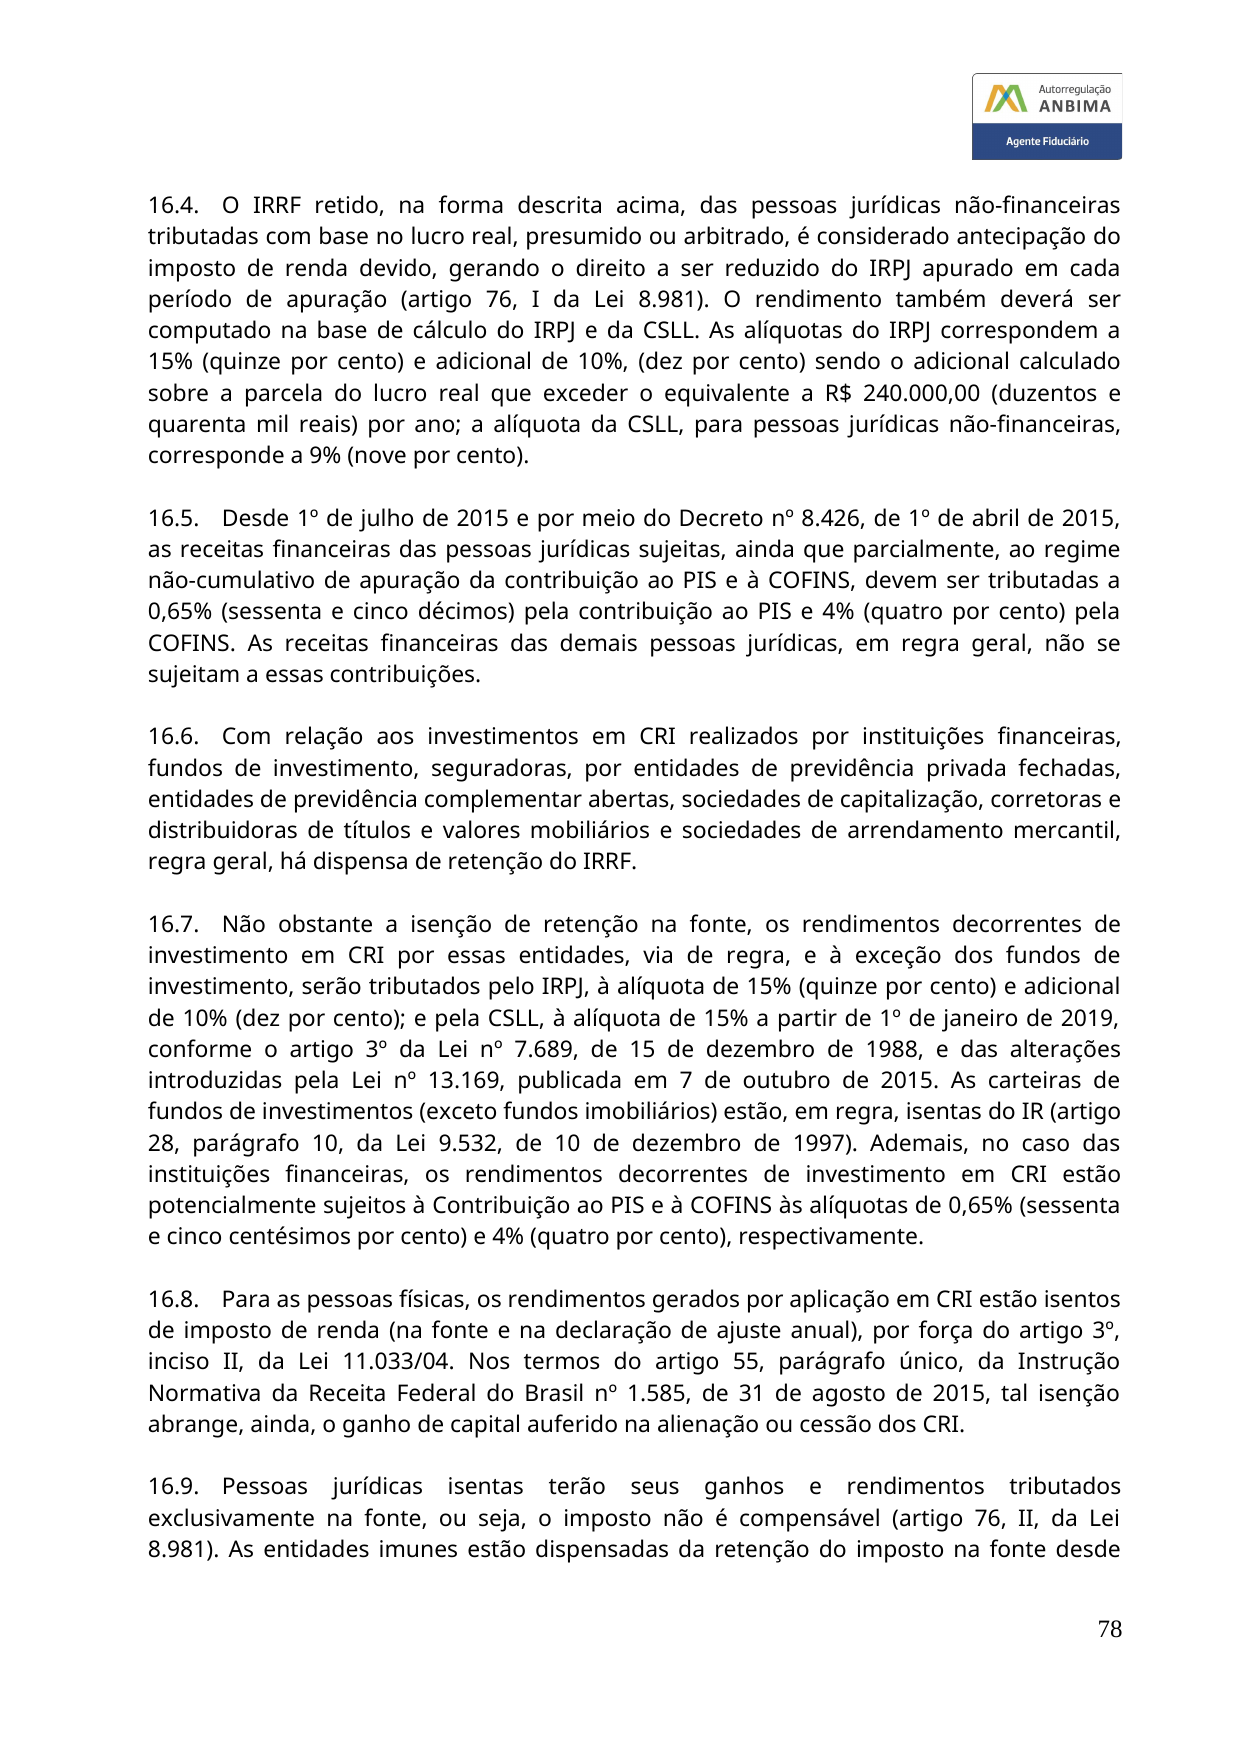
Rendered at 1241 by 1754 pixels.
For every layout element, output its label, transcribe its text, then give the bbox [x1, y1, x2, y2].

list Desde 1º de julho de 2015 e por meio do Decreto nº 8.426, de 1º de abril de 2015, as receitas financeiras das pessoas jurídicas sujeitas, ainda que parcialmente, ao regime não-cumulativo de apuração da contribuição ao PIS e à COFINS, devem ser tributadas a 0,65% (sessenta e cinco décimos) pela contribuição ao PIS e 4% (quatro por cento) pela COFINS. As receitas financeiras das demais pessoas jurídicas, em regra geral, não se sujeitam a essas contribuições. [148, 501, 1122, 688]
picture [972, 73, 1123, 160]
list O IRRF retido, na forma descrita acima, das pessoas jurídicas não-financeiras tributadas com base no lucro real, presumido ou arbitrado, é considerado antecipação do imposto de renda devido, gerando o direito a ser reduzido do IRPJ apurado em cada período de apuração (artigo 76, I da Lei 8.981). O rendimento também deverá ser computado na base de cálculo do IRPJ e da CSLL. As alíquotas do IRPJ correspondem a 15% (quinze por cento) e adicional de 10%, (dez por cento) sendo o adicional calculado sobre a parcela do lucro real que exceder o equivalente a R$ 240.000,00 (duzentos e quarenta mil reais) por ano; a alíquota da CSLL, para pessoas jurídicas não-financeiras, corresponde a 9% (nove por cento). [148, 188, 1122, 470]
list Com relação aos investimentos em CRI realizados por instituições financeiras, fundos de investimento, seguradoras, por entidades de previdência privada fechadas, entidades de previdência complementar abertas, sociedades de capitalização, corretoras e distribuidoras de títulos e valores mobiliários e sociedades de arrendamento mercantil, regra geral, há dispensa de retenção do IRRF. [148, 720, 1122, 876]
list Não obstante a isenção de retenção na fonte, os rendimentos decorrentes de investimento em CRI por essas entidades, via de regra, e à exceção dos fundos de investimento, serão tributados pelo IRPJ, à alíquota de 15% (quinze por cento) e adicional de 10% (dez por cento); e pela CSLL, à alíquota de 15% a partir de 1º de janeiro de 2019, conforme o artigo 3º da Lei nº 7.689, de 15 de dezembro de 1988, e das alterações introduzidas pela Lei nº 13.169, publicada em 7 de outubro de 2015. As carteiras de fundos de investimentos (exceto fundos imobiliários) estão, em regra, isentas do IR (artigo 28, parágrafo 10, da Lei 9.532, de 10 de dezembro de 1997). Ademais, no caso das instituições financeiras, os rendimentos decorrentes de investimento em CRI estão potencialmente sujeitos à Contribuição ao PIS e à COFINS às alíquotas de 0,65% (sessenta e cinco centésimos por cento) e 4% (quatro por cento), respectivamente. [148, 907, 1122, 1251]
list Para as pessoas físicas, os rendimentos gerados por aplicação em CRI estão isentos de imposto de renda (na fonte e na declaração de ajuste anual), por força do artigo 3º, inciso II, da Lei 11.033/04. Nos termos do artigo 55, parágrafo único, da Instrução Normativa da Receita Federal do Brasil nº 1.585, de 31 de agosto de 2015, tal isenção abrange, ainda, o ganho de capital auferido na alienação ou cessão dos CRI. [148, 1282, 1122, 1438]
